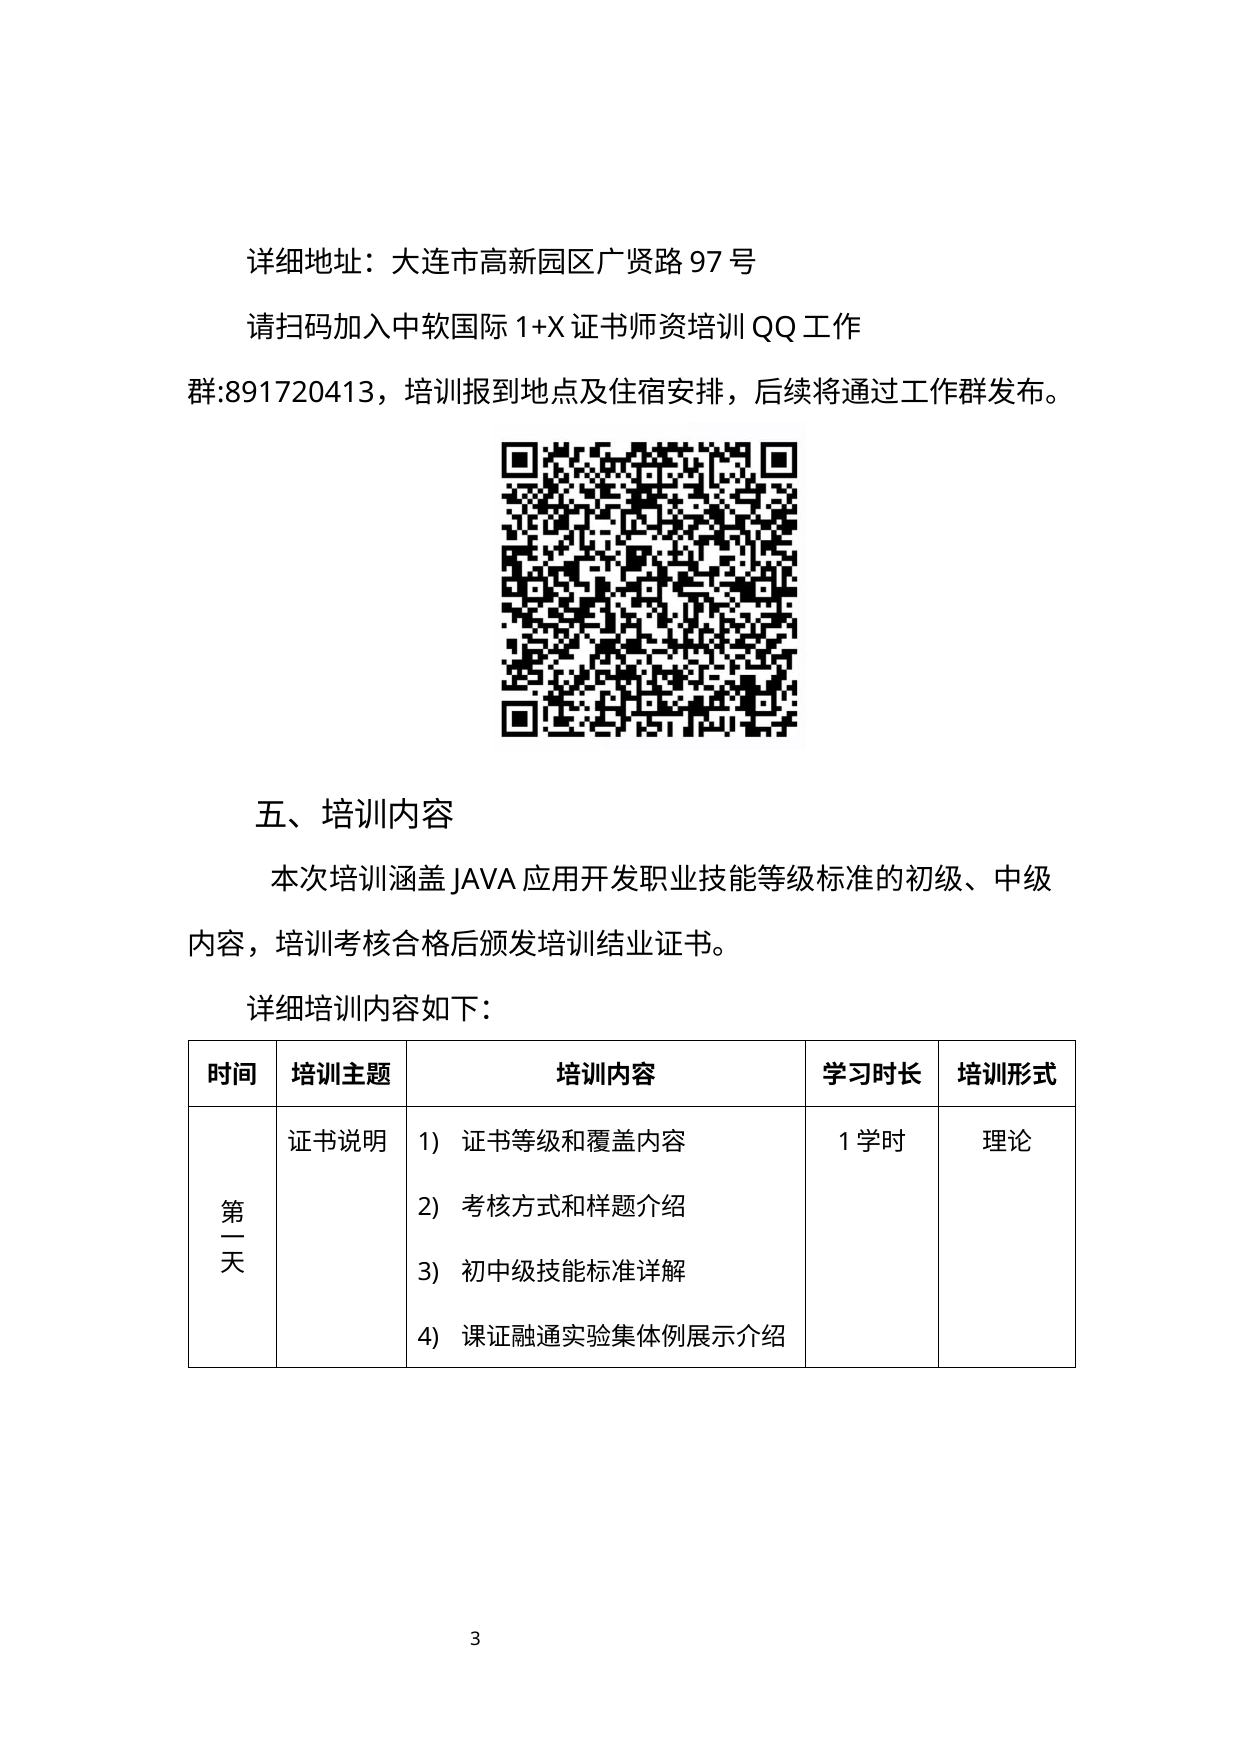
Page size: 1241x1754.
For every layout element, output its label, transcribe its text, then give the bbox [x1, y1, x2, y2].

table_cell 证书说明 [277, 1107, 406, 1367]
picture [492, 422, 807, 750]
table_cell 证书等级和覆盖内容 考核方式和样题介绍 初中级技能标准详解 课证融通实验集体例展示介绍 [407, 1107, 805, 1367]
table_header 学习时长 [806, 1041, 938, 1106]
table_header 培训形式 [939, 1041, 1075, 1106]
table_cell 理论 [939, 1107, 1075, 1367]
table_cell 第一天 [189, 1107, 276, 1367]
list 培训内容 [187, 779, 1053, 844]
table_header 培训内容 [407, 1041, 805, 1106]
text 请扫码加入中软国际1+X证书师资培训QQ工作群:891720413，培训报到地点及住宿安排，后续将通过工作群发布。 [187, 292, 1053, 422]
text 详细地址：大连市高新园区广贤路97号 [187, 227, 1053, 292]
table_header 培训主题 [277, 1041, 406, 1106]
table_cell 1学时 [806, 1107, 938, 1367]
text 详细培训内容如下： [187, 974, 1053, 1039]
text 本次培训涵盖JAVA应用开发职业技能等级标准的初级、中级内容，培训考核合格后颁发培训结业证书。 [187, 844, 1053, 974]
table_header 时间 [189, 1041, 276, 1106]
